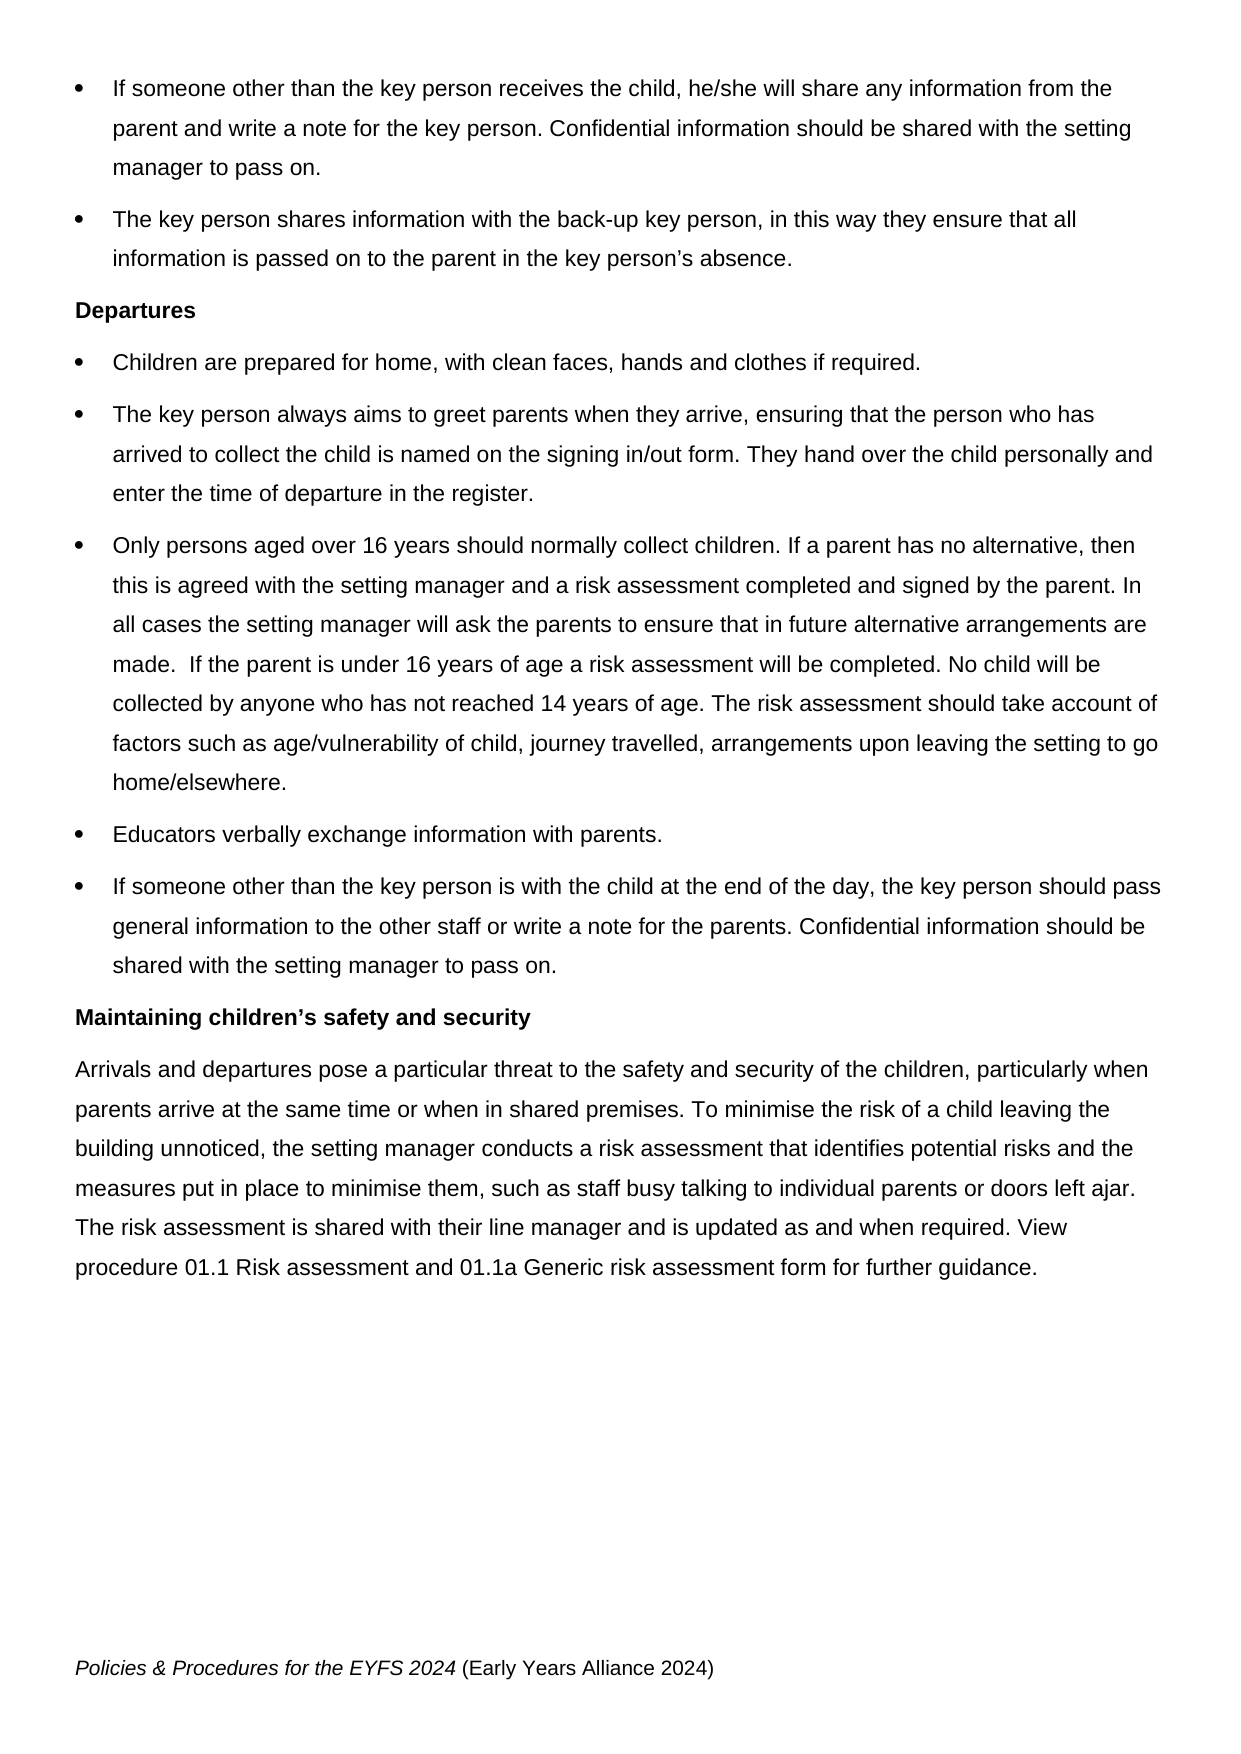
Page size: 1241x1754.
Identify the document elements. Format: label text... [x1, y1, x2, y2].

list Educators verbally exchange information with parents. [75, 821, 1165, 847]
text Maintaining children’s safety and security [75, 1004, 1165, 1030]
list Only persons aged over 16 years should normally collect children. If a parent has no alternative, then this is agreed with the setting manager and a risk assessment completed and signed by the parent. In all cases the setting manager will ask the parents to ensure that in future alternative arrangements are made. If the parent is under 16 years of age a risk assessment will be completed. No child will be collected by anyone who has not reached 14 years of age. The risk assessment should take account of factors such as age/vulnerability of child, journey travelled, arrangements upon leaving the setting to go home/elsewhere. [75, 532, 1165, 796]
list The key person always aims to greet parents when they arrive, ensuring that the person who has arrived to collect the child is named on the signing in/out form. They hand over the child personally and enter the time of departure in the register. [75, 401, 1165, 507]
list If someone other than the key person is with the child at the end of the day, the key person should pass general information to the other staff or write a note for the parents. Confidential information should be shared with the setting manager to pass on. [75, 873, 1165, 978]
list Children are prepared for home, with clean faces, hands and clothes if required. [75, 349, 1165, 376]
list If someone other than the key person receives the child, he/she will share any information from the parent and write a note for the key person. Confidential information should be shared with the setting manager to pass on. [75, 75, 1165, 180]
text Departures [75, 297, 1165, 324]
text Arrivals and departures pose a particular threat to the safety and security of the children, particularly when parents arrive at the same time or when in shared premises. To minimise the risk of a child leaving the building unnoticed, the setting manager conducts a risk assessment that identifies potential risks and the measures put in place to minimise them, such as staff busy talking to individual parents or doors left ajar. The risk assessment is shared with their line manager and is updated as and when required. View procedure 01.1 Risk assessment and 01.1a Generic risk assessment form for further guidance. [75, 1056, 1165, 1280]
list The key person shares information with the back-up key person, in this way they ensure that all information is passed on to the parent in the key person’s absence. [75, 206, 1165, 272]
